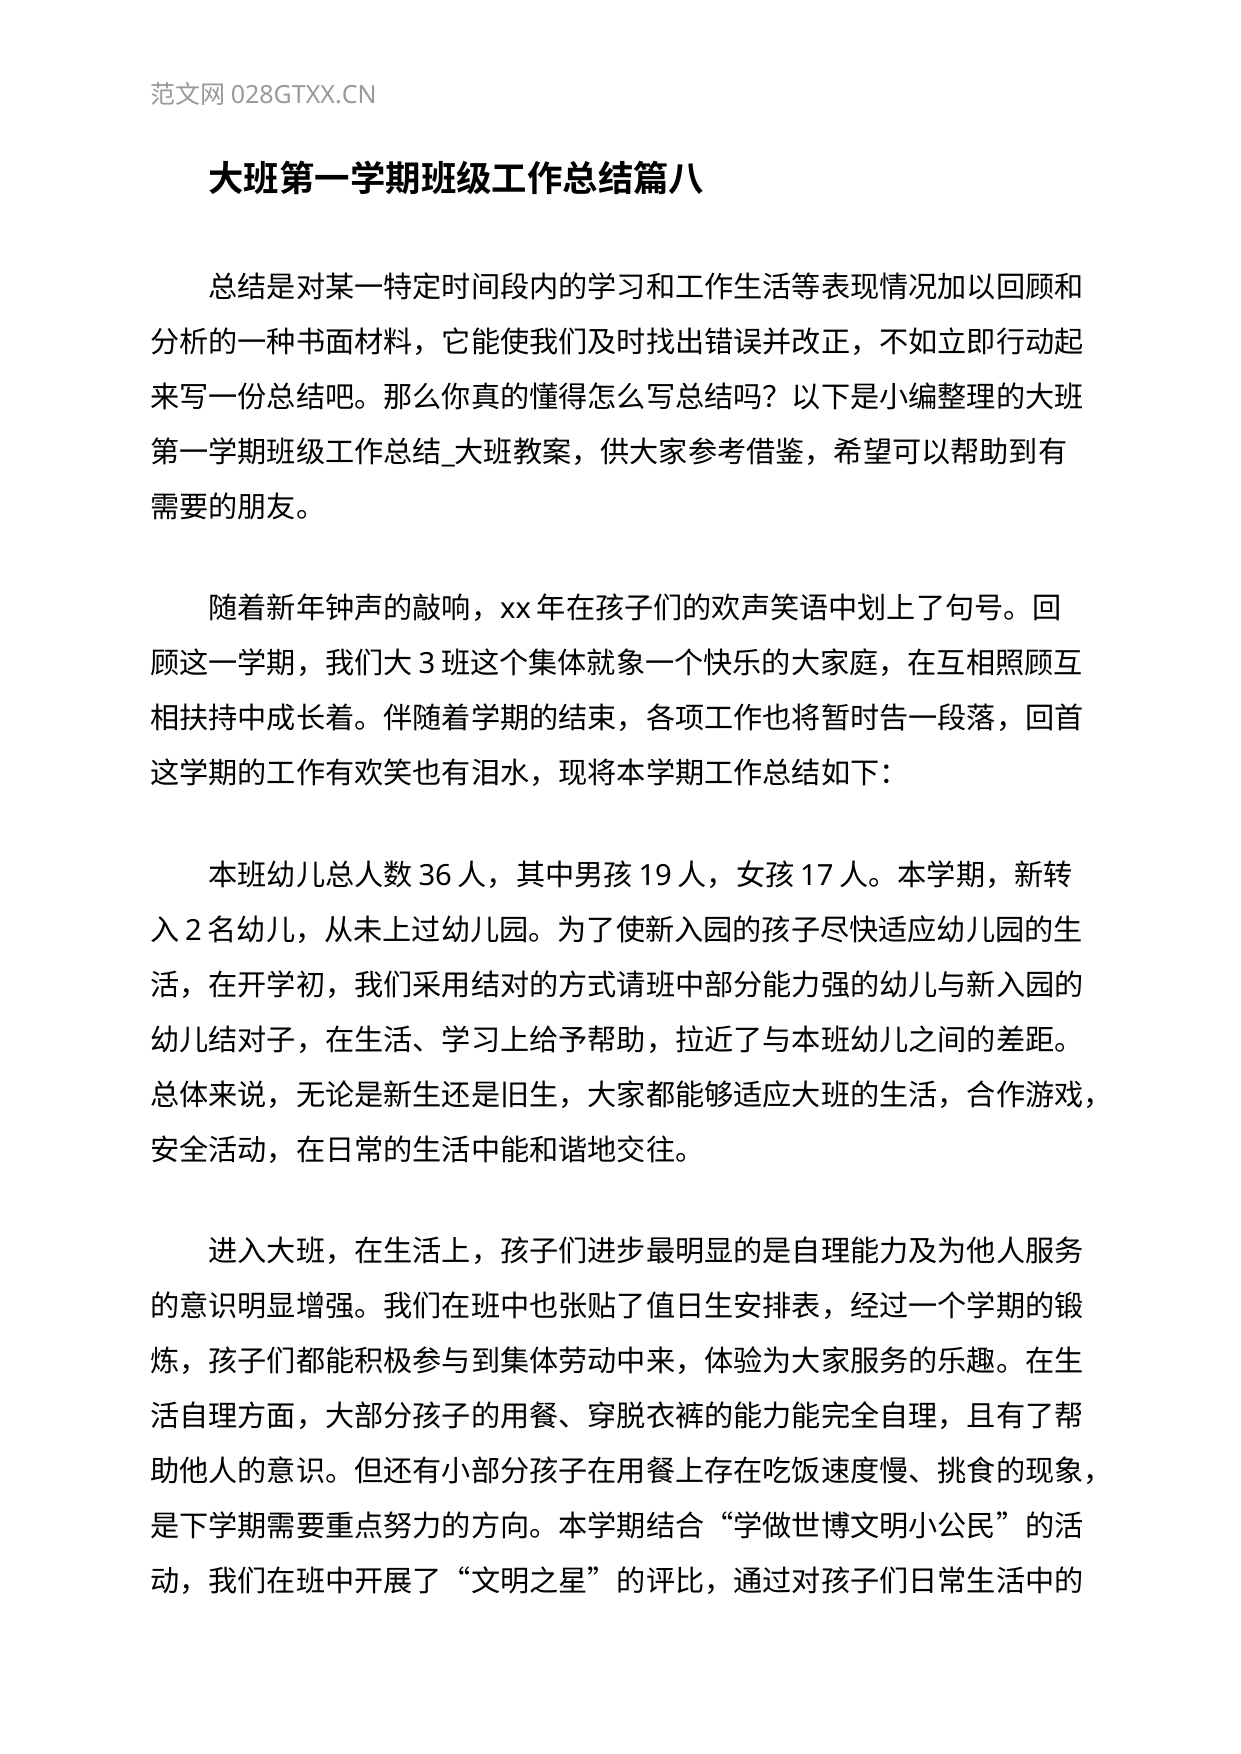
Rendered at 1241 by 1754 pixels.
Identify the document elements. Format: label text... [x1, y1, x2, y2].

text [150, 1228, 1090, 1600]
text 总结是对某一特定时间段内的学习和工作生活等表现情况加以回顾和分析的一种书面材料，它能使我们及时找出错误并改正，不如立即行动起来写一份总结吧。那么你真的懂得怎么写总结吗？以下是小编整理的大班第一学期班级工作总结_大班教案，供大家参考借鉴，希望可以帮助到有需要的朋友。 [150, 263, 1090, 525]
text 随着新年钟声的敲响，xx年在孩子们的欢声笑语中划上了句号。回顾这一学期，我们大3班这个集体就象一个快乐的大家庭，在互相照顾互相扶持中成长着。伴随着学期的结束，各项工作也将暂时告一段落，回首这学期的工作有欢笑也有泪水，现将本学期工作总结如下： [150, 585, 1090, 792]
text 本班幼儿总人数36人，其中男孩19人，女孩17人。本学期，新转入2名幼儿，从未上过幼儿园。为了使新入园的孩子尽快适应幼儿园的生活，在开学初，我们采用结对的方式请班中部分能力强的幼儿与新入园的幼儿结对子，在生活、学习上给予帮助，拉近了与本班幼儿之间的差距。总体来说，无论是新生还是旧生，大家都能够适应大班的生活，合作游戏，安全活动，在日常的生活中能和谐地交往。 [150, 852, 1090, 1168]
text 大班第一学期班级工作总结篇八 [150, 150, 1090, 201]
